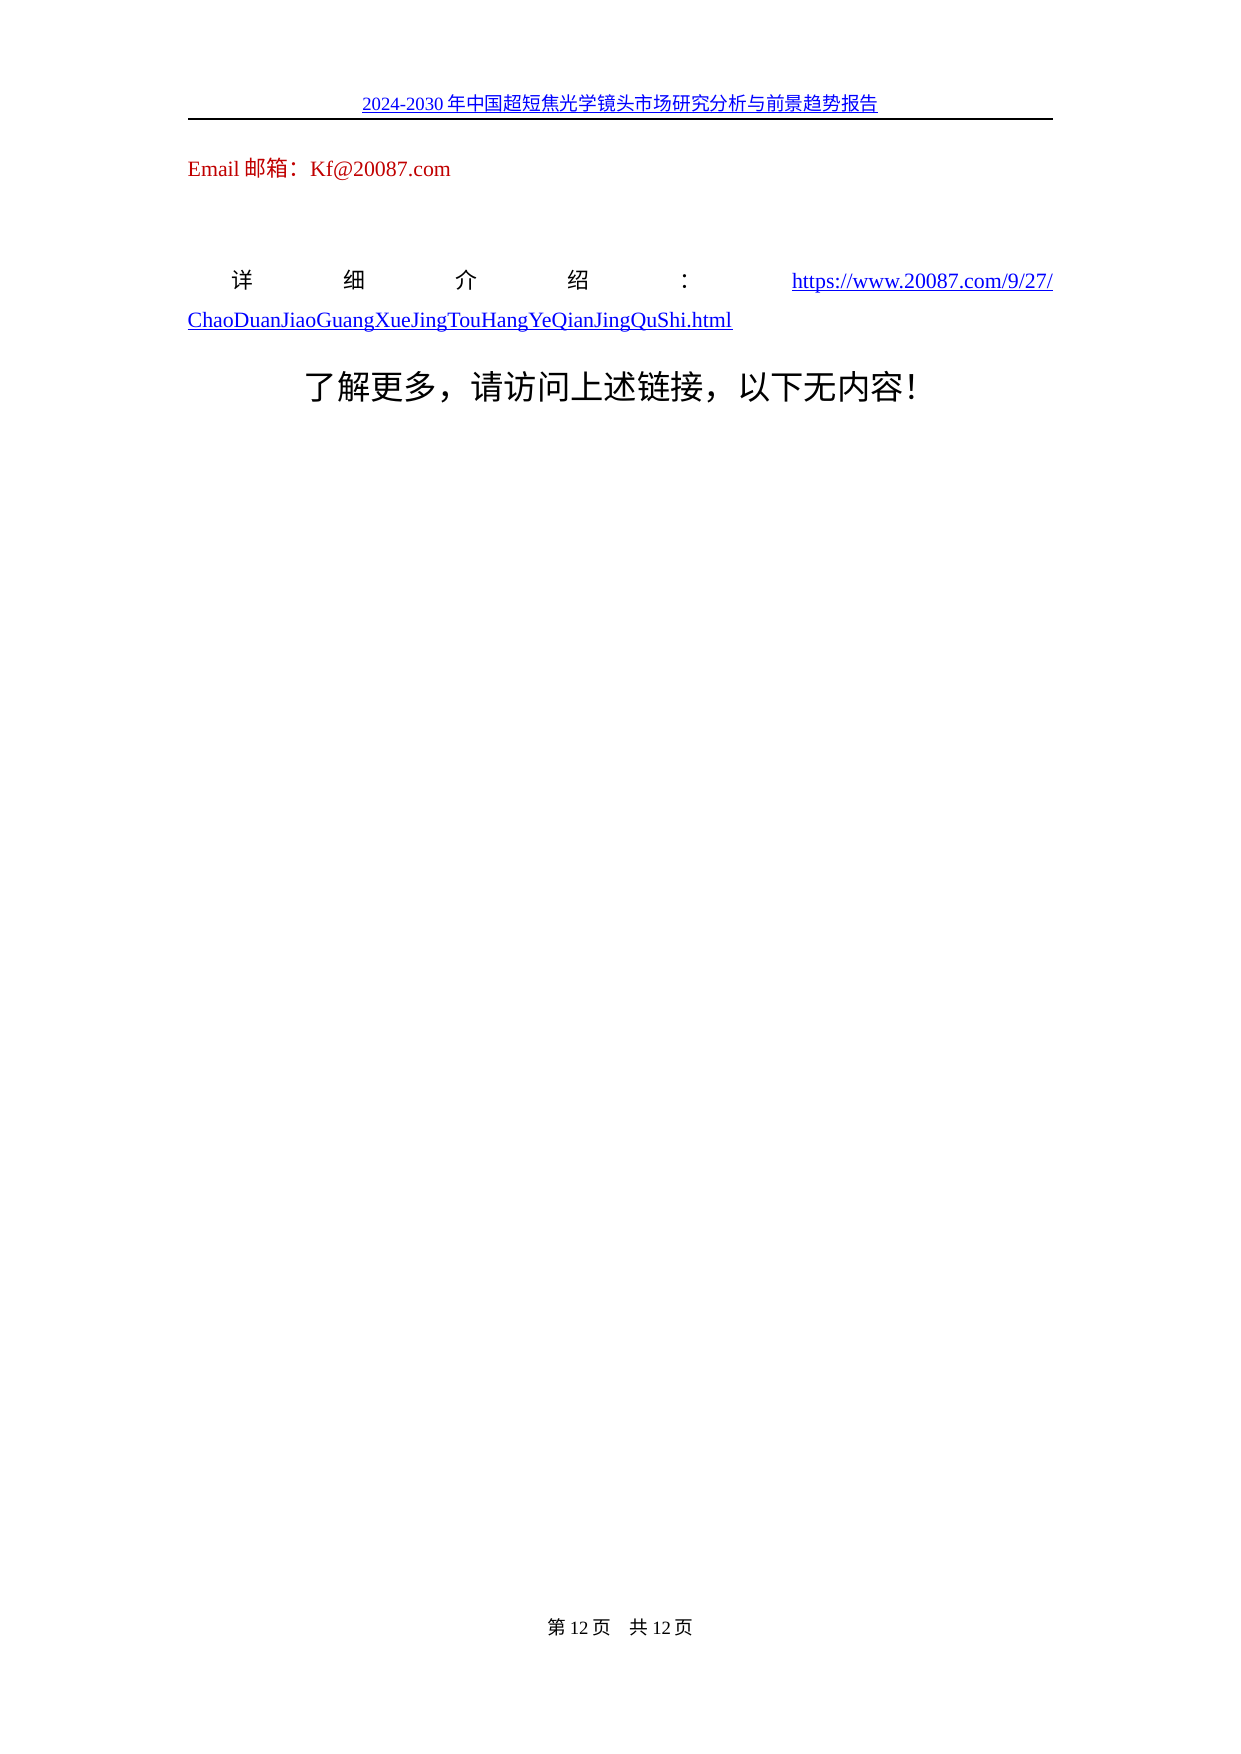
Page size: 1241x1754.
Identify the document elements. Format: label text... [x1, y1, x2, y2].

title 了解更多，请访问上述链接，以下无内容！ [187, 352, 1053, 417]
text Email邮箱：Kf@20087.com [187, 150, 1053, 183]
text 详细介绍：https://www.20087.com/9/27/ChaoDuanJiaoGuangXueJingTouHangYeQianJingQuShi.html [187, 263, 1053, 336]
